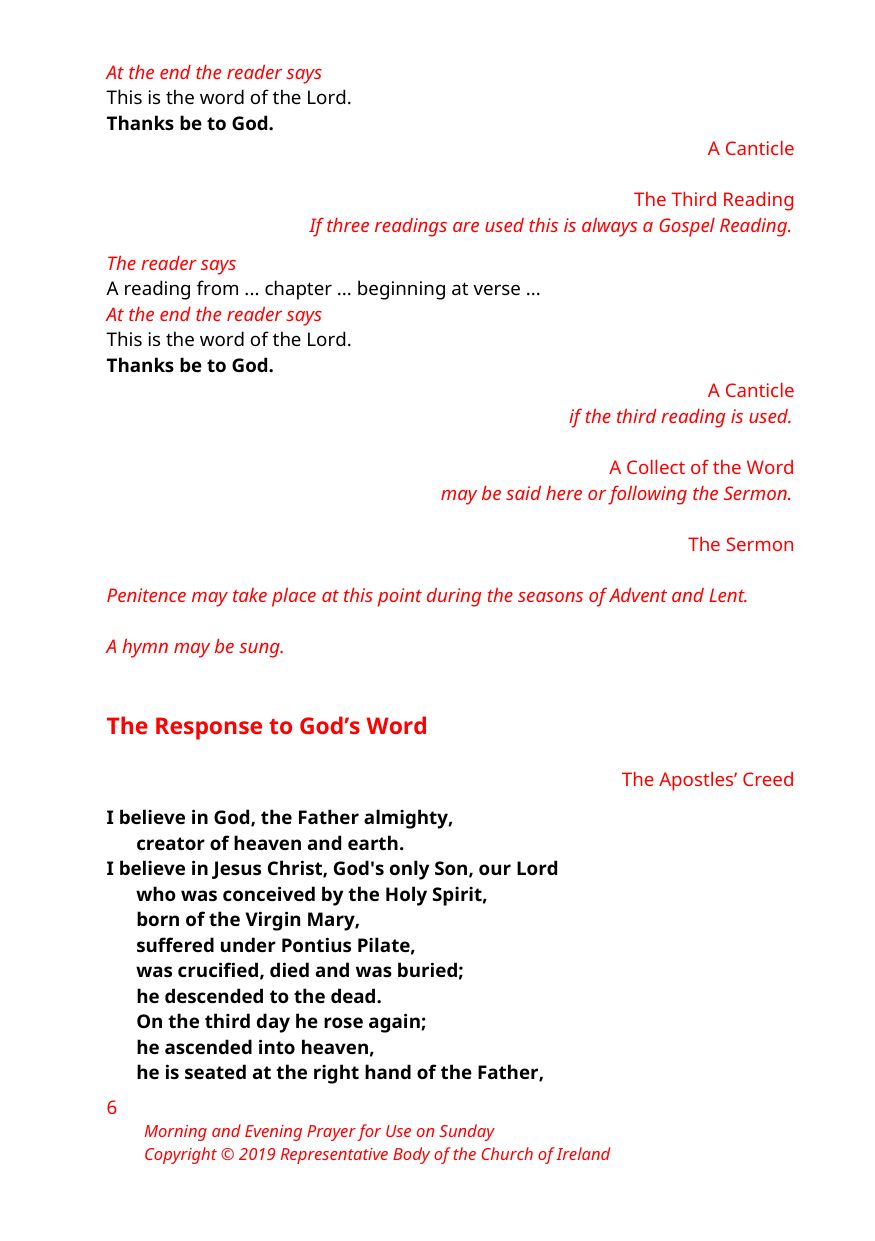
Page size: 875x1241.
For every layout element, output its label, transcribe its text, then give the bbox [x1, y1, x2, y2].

text born of the Virgin Mary, [106, 906, 794, 932]
text who was conceived by the Holy Spirit, [106, 881, 794, 906]
text This is the word of the Lord. [106, 84, 794, 110]
text Penitence may take place at this point during the seasons of Advent and Lent. [106, 582, 794, 607]
text A Collect of the Word [106, 454, 794, 480]
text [106, 276, 794, 301]
text may be said here or following the Sermon. [106, 480, 794, 505]
text This is the word of the Lord. [106, 327, 794, 352]
text The Third Reading [106, 187, 794, 212]
text he ascended into heaven, [106, 1034, 794, 1059]
text Thanks be to God. [106, 352, 794, 378]
text A hymn may be sung. [106, 633, 794, 658]
text I believe in God, the Father almighty, [106, 804, 794, 830]
text At the end the reader says [106, 59, 794, 84]
text The Response to God’s Word [106, 709, 794, 741]
text Thanks be to God. [106, 110, 794, 136]
text At the end the reader says [106, 301, 794, 327]
text A Canticle [106, 136, 794, 161]
text If three readings are used this is always a Gospel Reading. [106, 212, 794, 238]
text he is seated at the right hand of the Father, [106, 1059, 794, 1085]
text On the third day he rose again; [106, 1008, 794, 1034]
text suffered under Pontius Pilate, [106, 932, 794, 957]
text he descended to the dead. [106, 983, 794, 1008]
text The Sermon [106, 531, 794, 556]
text was crucified, died and was buried; [106, 957, 794, 983]
text The reader says [106, 250, 794, 276]
text A Canticle [106, 378, 794, 403]
text creator of heaven and earth. [106, 830, 794, 855]
text I believe in Jesus Christ, God's only Son, our Lord [106, 855, 794, 881]
text The Apostles’ Creed [106, 766, 794, 792]
text if the third reading is used. [106, 403, 794, 429]
